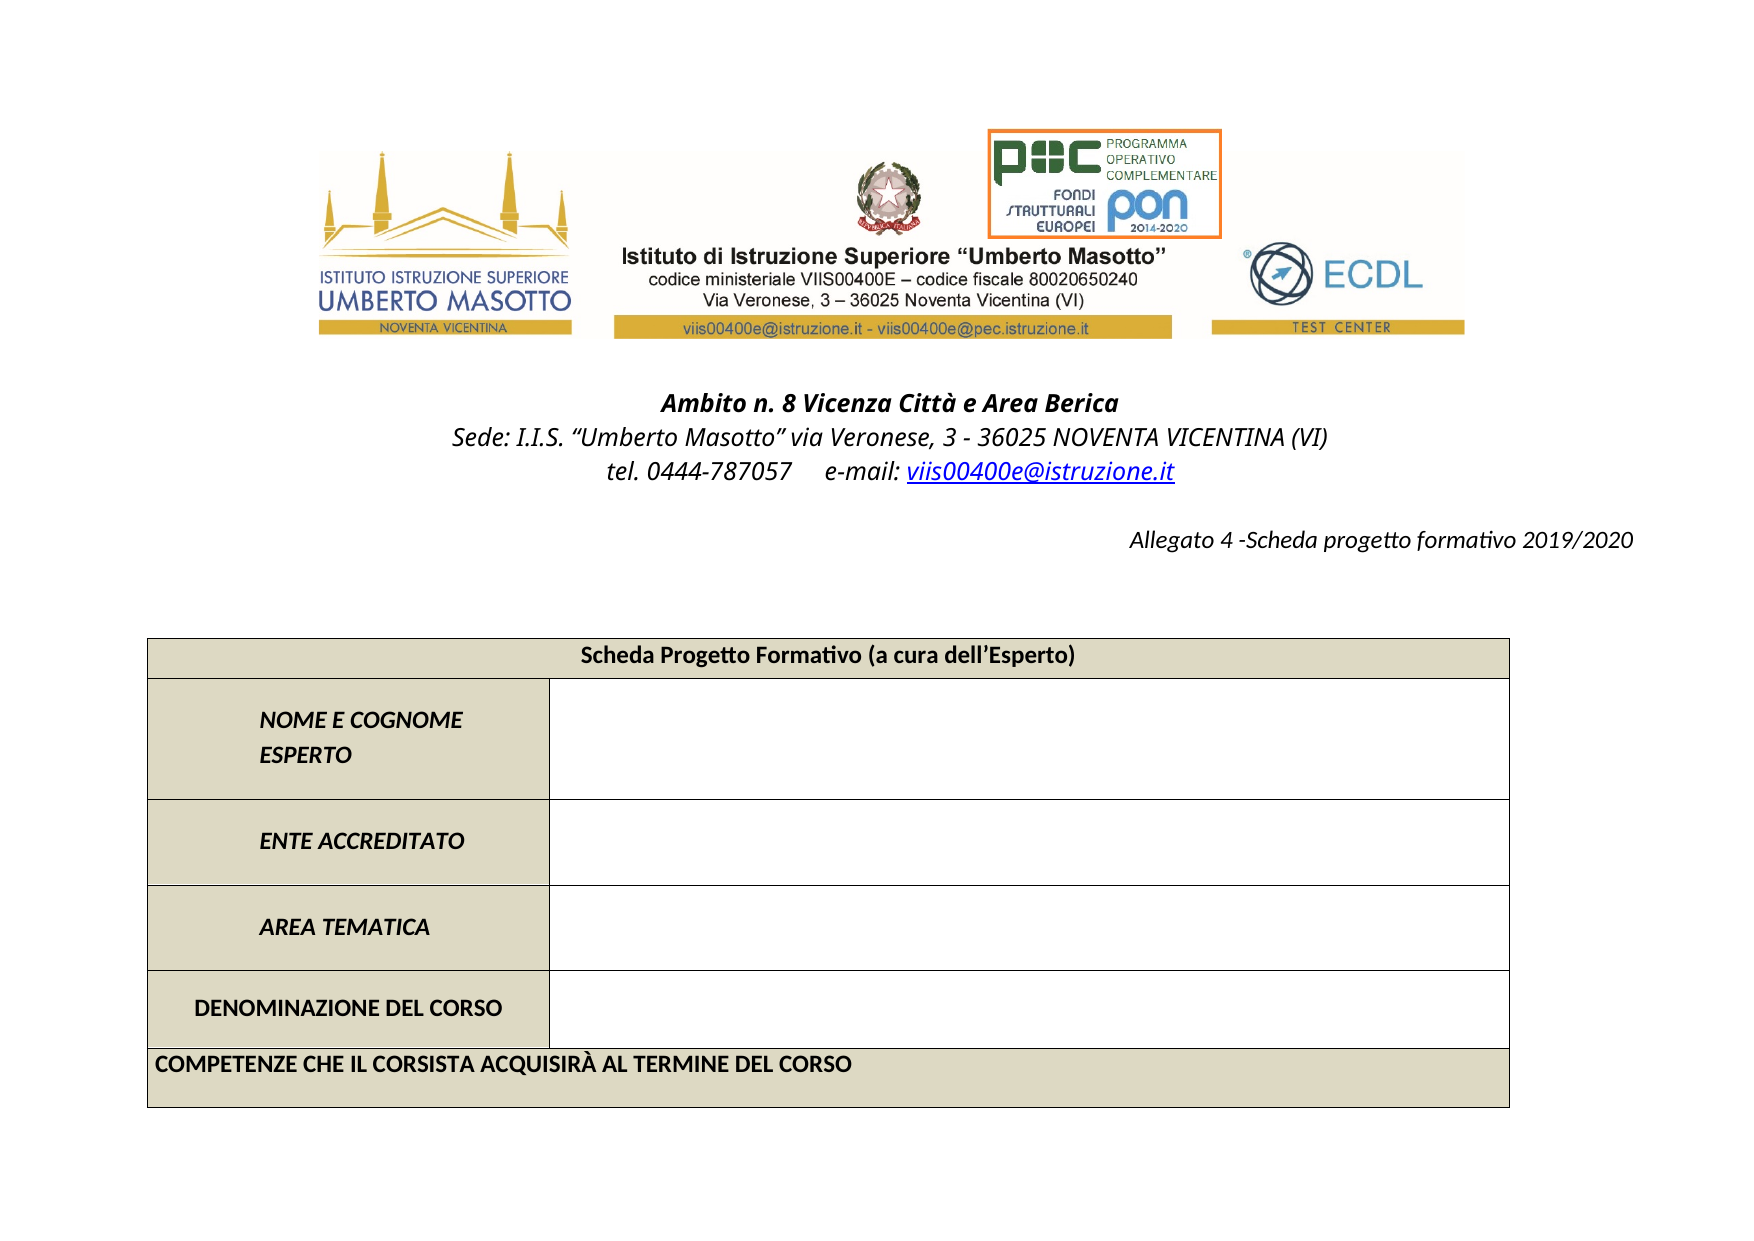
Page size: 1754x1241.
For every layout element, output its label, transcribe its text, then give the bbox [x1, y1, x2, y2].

table_cell NOME E COGNOME ESPERTO [148, 679, 549, 799]
table_cell [550, 679, 1509, 799]
table_cell AREA TEMATICA [148, 886, 549, 970]
text Allegato 4 -Scheda progetto formativo 2019/2020 [148, 524, 1636, 555]
table_header Scheda Progetto Formativo (a cura dell’Esperto) [148, 639, 1509, 678]
picture [318, 128, 1465, 339]
text Ambito n. 8 Vicenza Città e Area Berica [148, 385, 1636, 419]
text tel. 0444-787057 e-mail: viis00400e@istruzione.it [148, 453, 1636, 487]
table_cell DENOMINAZIONE DEL CORSO [148, 971, 549, 1047]
table_cell COMPETENZE CHE IL CORSISTA ACQUISIRÀ AL TERMINE DEL CORSO [148, 1049, 1509, 1107]
table_cell [550, 800, 1509, 884]
table_cell ENTE ACCREDITATO [148, 800, 549, 884]
table_cell [550, 971, 1509, 1047]
table_cell [550, 886, 1509, 970]
text Sede: I.I.S. “Umberto Masotto” via Veronese, 3 - 36025 NOVENTA VICENTINA (VI) [148, 419, 1636, 453]
